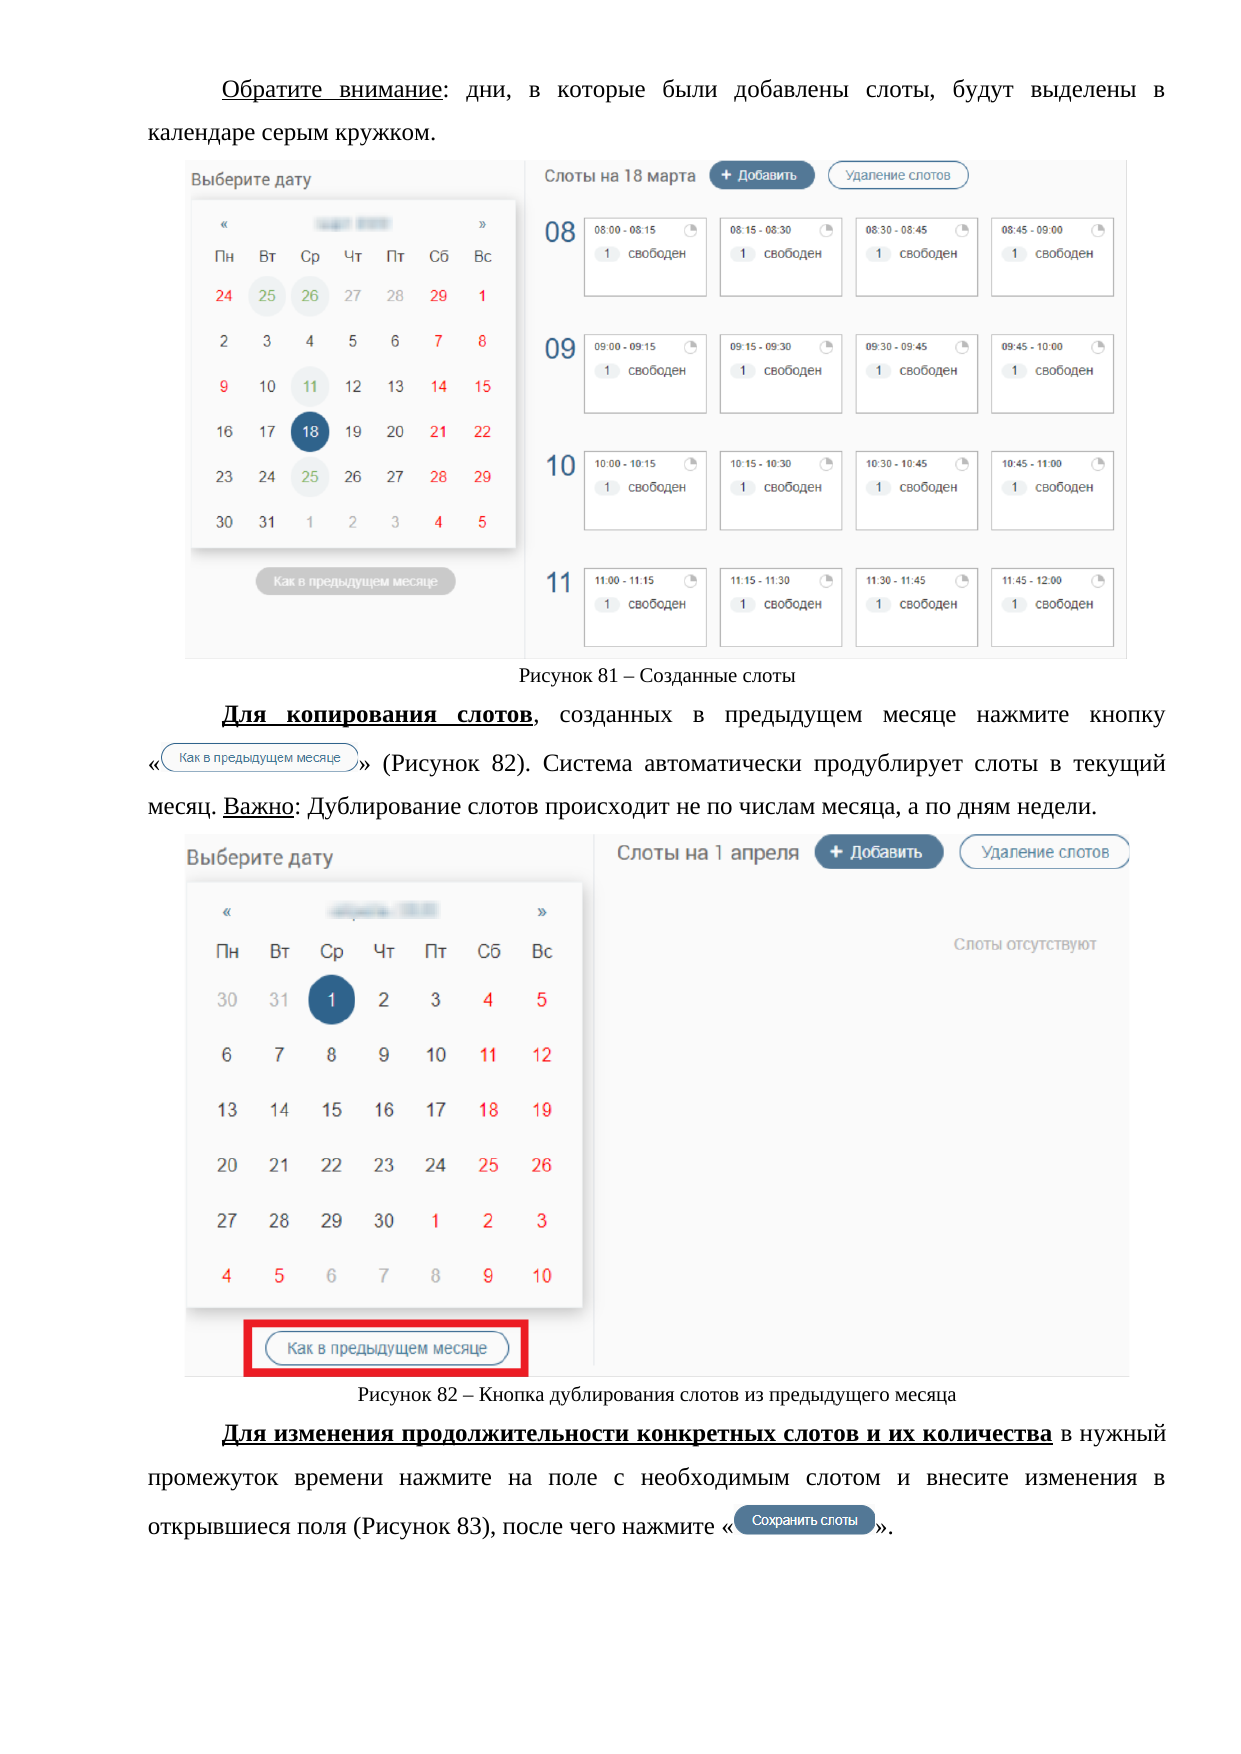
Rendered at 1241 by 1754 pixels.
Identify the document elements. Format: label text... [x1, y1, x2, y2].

picture [160, 742, 359, 772]
picture [733, 1504, 875, 1535]
text Рисунок 81 – Созданные слоты [148, 663, 1166, 687]
text Для изменения продолжительности конкретных слотов и их количества в нужный промежуток времени нажмите на поле с необходимым слотом и внесите изменения в открывшиеся поля (Рисунок 83), после чего нажмите «». [148, 1418, 1166, 1539]
text Для копирования слотов, созданных в предыдущем месяце нажмите кнопку « » (Рисунок 82). Система автоматически продублирует слоты в текущий месяц. Важно: Дублирование слотов происходит не по числам месяца, а по дням недели. [148, 699, 1166, 820]
text Обратите внимание: дни, в которые были добавлены слоты, будут выделены в календаре серым кружком. [148, 74, 1166, 146]
text Рисунок 82 – Кнопка дублирования слотов из предыдущего месяца [148, 1382, 1166, 1406]
picture [184, 834, 1130, 1379]
picture [184, 160, 1130, 659]
